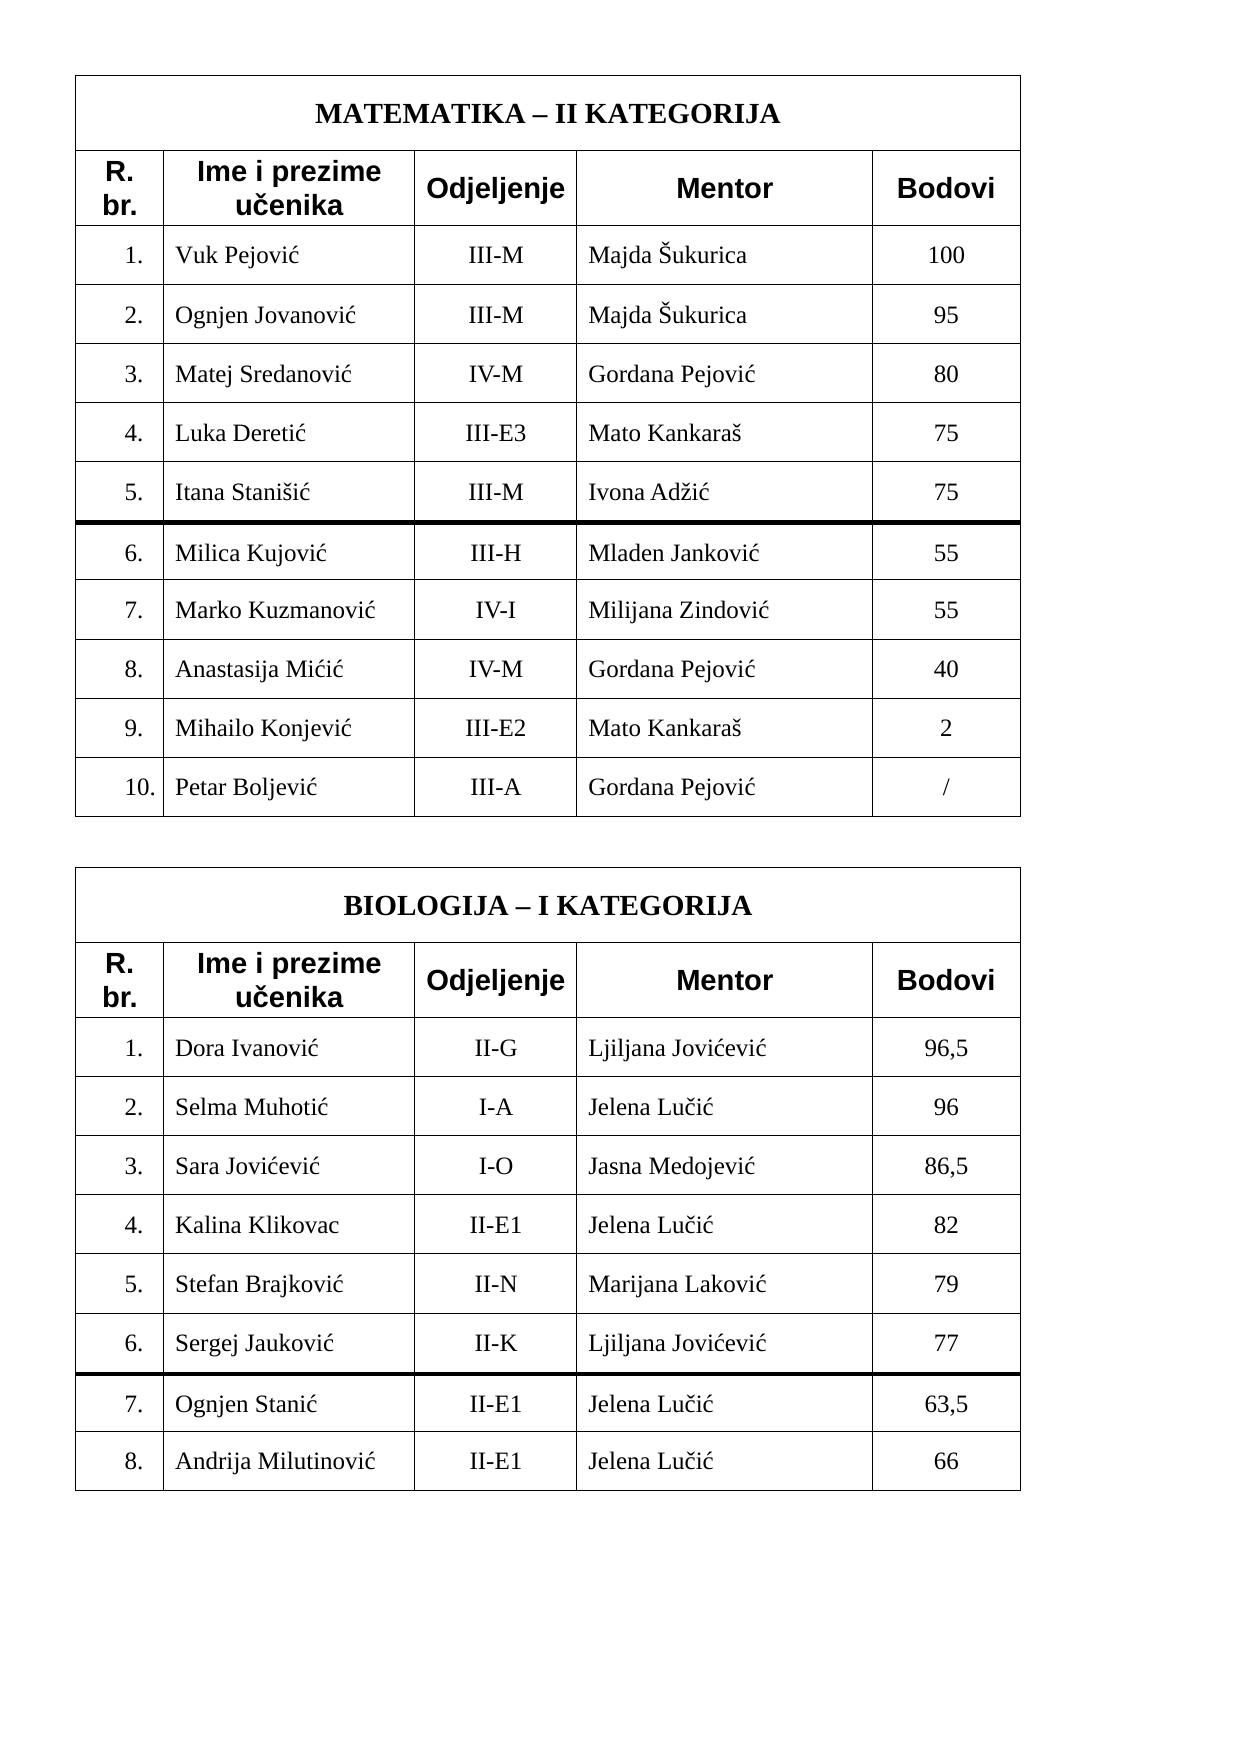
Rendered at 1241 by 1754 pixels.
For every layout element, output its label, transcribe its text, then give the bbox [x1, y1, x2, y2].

table_cell III-A [415, 758, 576, 816]
table_cell IV-M [415, 344, 576, 402]
table_cell 86,5 [873, 1136, 1020, 1194]
table_cell IV-I [415, 580, 576, 638]
table_cell 63,5 [873, 1376, 1020, 1431]
table_cell 80 [873, 344, 1020, 402]
table_cell III-M [415, 226, 576, 284]
table_cell R. br. [76, 151, 163, 225]
table_cell Ime i prezime učenika [164, 151, 414, 225]
table_cell 95 [873, 285, 1020, 343]
table_cell Ognjen Jovanović [164, 285, 414, 343]
table_cell 96,5 [873, 1018, 1020, 1076]
table_header BIOLOGIJA – I KATEGORIJA [76, 868, 1020, 942]
table_cell Jelena Lučić [577, 1376, 872, 1431]
table_cell Jelena Lučić [577, 1195, 872, 1253]
table_cell Selma Muhotić [164, 1077, 414, 1135]
table_cell 75 [873, 403, 1020, 461]
table_cell Marko Kuzmanović [164, 580, 414, 638]
table_cell Milica Kujović [164, 525, 414, 579]
table_cell Petar Boljević [164, 758, 414, 816]
table_cell II-E1 [415, 1432, 576, 1489]
table_header MATEMATIKA – II KATEGORIJA [76, 76, 1020, 150]
table_cell [76, 1254, 163, 1312]
table_cell [76, 525, 163, 579]
table_cell Majda Šukurica [577, 226, 872, 284]
table_cell III-H [415, 525, 576, 579]
table_cell Ljiljana Jovićević [577, 1018, 872, 1076]
table_cell [76, 285, 163, 343]
table_cell / [873, 758, 1020, 816]
table_cell Mentor [577, 151, 872, 225]
table_cell I-A [415, 1077, 576, 1135]
table_cell Dora Ivanović [164, 1018, 414, 1076]
table_cell [76, 640, 163, 697]
table_cell Mato Kankaraš [577, 699, 872, 757]
table_cell Ljiljana Jovićević [577, 1314, 872, 1371]
table_cell Mladen Janković [577, 525, 872, 579]
table_cell IV-M [415, 640, 576, 697]
table_cell 96 [873, 1077, 1020, 1135]
table_cell [76, 1314, 163, 1371]
table_cell 82 [873, 1195, 1020, 1253]
table_cell Gordana Pejović [577, 344, 872, 402]
table_cell Odjeljenje [415, 943, 576, 1017]
table_cell Stefan Brajković [164, 1254, 414, 1312]
table_cell 55 [873, 580, 1020, 638]
table_cell [76, 1077, 163, 1135]
table_cell Milijana Zindović [577, 580, 872, 638]
table_cell [76, 580, 163, 638]
table_cell Bodovi [873, 151, 1020, 225]
table_cell R. br. [76, 943, 163, 1017]
table_cell Ognjen Stanić [164, 1376, 414, 1431]
table_cell Jelena Lučić [577, 1432, 872, 1489]
table_cell Odjeljenje [415, 151, 576, 225]
table_cell [76, 226, 163, 284]
table_cell Bodovi [873, 943, 1020, 1017]
table_cell II-G [415, 1018, 576, 1076]
table_cell [76, 1136, 163, 1194]
table_cell 55 [873, 525, 1020, 579]
table_cell Gordana Pejović [577, 758, 872, 816]
table_cell 79 [873, 1254, 1020, 1312]
table_cell Kalina Klikovac [164, 1195, 414, 1253]
table_cell II-N [415, 1254, 576, 1312]
table_cell Majda Šukurica [577, 285, 872, 343]
table_cell [76, 1432, 163, 1489]
table_cell 77 [873, 1314, 1020, 1371]
table_cell Anastasija Mićić [164, 640, 414, 697]
table_cell [76, 462, 163, 520]
table_cell Sara Jovićević [164, 1136, 414, 1194]
table_cell 40 [873, 640, 1020, 697]
table_cell Andrija Milutinović [164, 1432, 414, 1489]
table_cell Jasna Medojević [577, 1136, 872, 1194]
table_cell 2 [873, 699, 1020, 757]
table_cell [76, 1195, 163, 1253]
table_cell Vuk Pejović [164, 226, 414, 284]
table_cell 66 [873, 1432, 1020, 1489]
table_cell II-K [415, 1314, 576, 1371]
table_cell Ivona Adžić [577, 462, 872, 520]
table_cell 75 [873, 462, 1020, 520]
table_cell Jelena Lučić [577, 1077, 872, 1135]
table_cell II-E1 [415, 1376, 576, 1431]
table_cell [76, 699, 163, 757]
table_cell 100 [873, 226, 1020, 284]
table_cell III-E2 [415, 699, 576, 757]
table_cell Mato Kankaraš [577, 403, 872, 461]
table_cell [76, 403, 163, 461]
table_cell Ime i prezime učenika [164, 943, 414, 1017]
table_cell Mihailo Konjević [164, 699, 414, 757]
table_cell Mentor [577, 943, 872, 1017]
table_cell III-M [415, 285, 576, 343]
table_cell Itana Stanišić [164, 462, 414, 520]
table_cell [76, 1376, 163, 1431]
table_cell [76, 1018, 163, 1076]
table_cell Luka Deretić [164, 403, 414, 461]
table_cell Gordana Pejović [577, 640, 872, 697]
table_cell Matej Sredanović [164, 344, 414, 402]
table_cell III-M [415, 462, 576, 520]
table_cell [76, 344, 163, 402]
table_cell [76, 758, 163, 816]
table_cell I-O [415, 1136, 576, 1194]
table_cell II-E1 [415, 1195, 576, 1253]
table_cell III-E3 [415, 403, 576, 461]
table_cell Sergej Jauković [164, 1314, 414, 1371]
table_cell Marijana Laković [577, 1254, 872, 1312]
